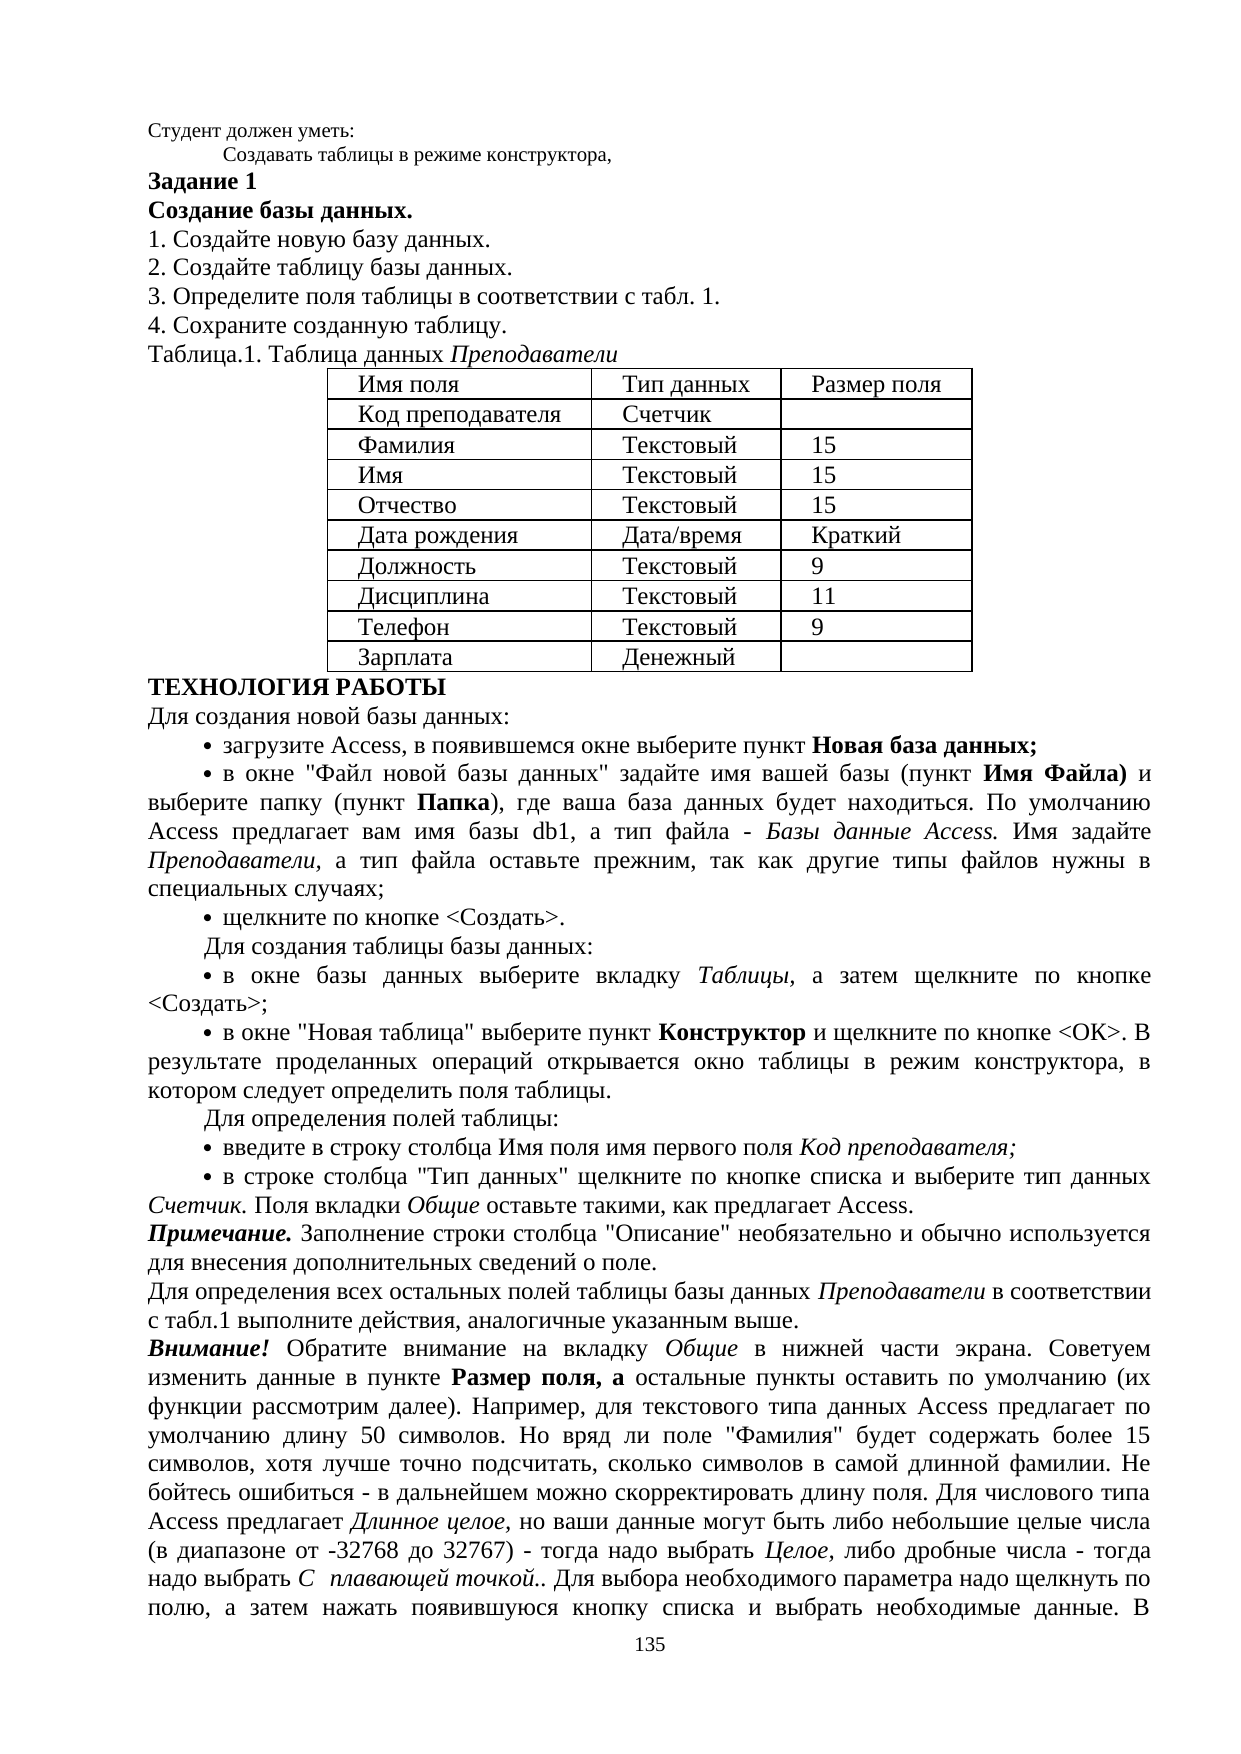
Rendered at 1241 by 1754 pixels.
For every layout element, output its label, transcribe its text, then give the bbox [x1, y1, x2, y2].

text Для определения полей таблицы: [148, 1103, 1152, 1132]
text Студент должен уметь: [148, 118, 1152, 142]
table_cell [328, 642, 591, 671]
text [148, 1333, 1152, 1621]
list в строке столбца "Тип данных" щелкните по кнопке списка и выберите тип данных Счетчик. Поля вкладки Общие оставьте такими, как предлагает Access. [148, 1161, 1152, 1218]
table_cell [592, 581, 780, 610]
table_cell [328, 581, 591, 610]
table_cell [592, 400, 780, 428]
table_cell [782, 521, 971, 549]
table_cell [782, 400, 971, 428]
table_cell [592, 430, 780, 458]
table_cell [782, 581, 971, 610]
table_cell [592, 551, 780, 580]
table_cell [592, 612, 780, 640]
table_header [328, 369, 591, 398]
text 4. Сохраните созданную таблицу. [148, 310, 1152, 339]
list щелкните по кнопке <Создать>. [148, 902, 1152, 931]
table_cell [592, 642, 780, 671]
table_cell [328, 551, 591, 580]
list в окне "Новая таблица" выберите пункт Конструктор и щелкните по кнопке <ОК>. В результате проделанных операций открывается окно таблицы в режим конструктора, в котором следует определить поля таблицы. [148, 1017, 1152, 1103]
subtitle ТЕХНОЛОГИЯ РАБОТЫ [148, 672, 1152, 701]
text Для создания новой базы данных: [148, 701, 1152, 730]
text Примечание. Заполнение строки столбца "Описание" необязательно и обычно используется для внесения дополнительных сведений о поле. [148, 1218, 1152, 1276]
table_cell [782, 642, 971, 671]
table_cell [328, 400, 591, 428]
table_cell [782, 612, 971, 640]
text Для создания таблицы базы данных: [148, 931, 1152, 960]
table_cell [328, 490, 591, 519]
subtitle Задание 1 [148, 166, 1152, 195]
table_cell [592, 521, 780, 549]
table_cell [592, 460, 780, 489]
list загрузите Access, в появившемся окне выберите пункт Новая база данных; [148, 730, 1152, 758]
list введите в строку столбца Имя поля имя первого поля Код преподавателя; [148, 1132, 1152, 1161]
text 1. Создайте новую базу данных. [148, 224, 1152, 252]
text 3. Определите поля таблицы в соответствии с табл. 1. [148, 281, 1152, 310]
text Таблица.1. Таблица данных Преподаватели [148, 339, 1152, 367]
list в окне "Файл новой базы данных" задайте имя вашей базы (пункт Имя Файла) и выберите папку (пункт Папка), где ваша база данных будет находиться. По умолчанию Access предлагает вам имя базы db1, а тип файла - Базы данные Access. Имя задайте Преподаватели, а тип файла оставьте прежним, так как другие типы файлов нужны в специальных случаях; [148, 758, 1152, 902]
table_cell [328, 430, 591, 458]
list в окне базы данных выберите вкладку Таблицы, а затем щелкните по кнопке <Создать>; [148, 960, 1152, 1017]
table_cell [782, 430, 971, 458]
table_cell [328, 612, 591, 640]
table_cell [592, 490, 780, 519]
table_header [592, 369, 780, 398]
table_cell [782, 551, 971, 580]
text Создавать таблицы в режиме конструктора, [223, 142, 1152, 166]
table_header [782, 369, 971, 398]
subtitle Создание базы данных. [148, 195, 1152, 224]
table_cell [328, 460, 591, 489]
text Для определения всех остальных полей таблицы базы данных Преподаватели в соответствии с табл.1 выполните действия, аналогичные указанным выше. [148, 1276, 1152, 1333]
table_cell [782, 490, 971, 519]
text 2. Создайте таблицу базы данных. [148, 252, 1152, 281]
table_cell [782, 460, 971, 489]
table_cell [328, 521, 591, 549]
